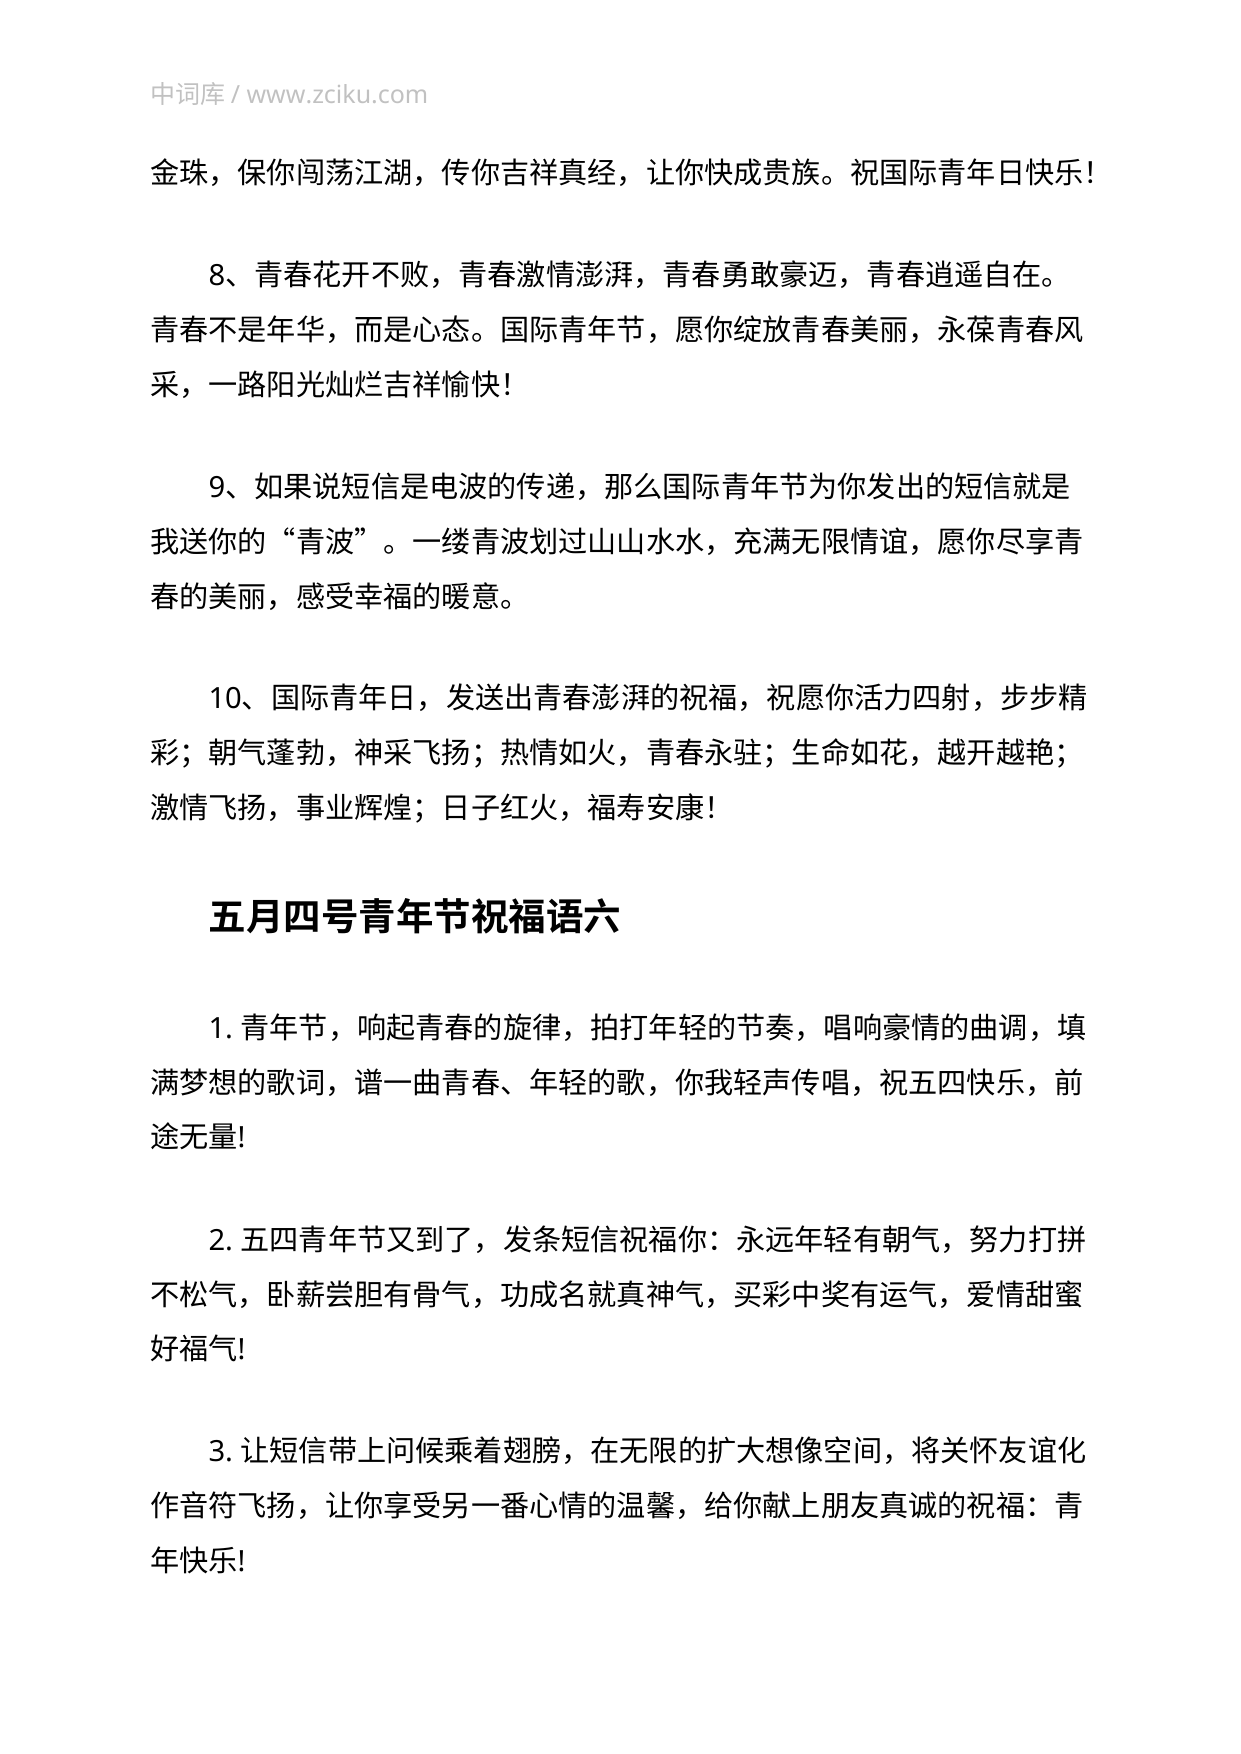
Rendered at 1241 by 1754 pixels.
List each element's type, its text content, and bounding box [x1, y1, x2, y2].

text 1. 青年节，响起青春的旋律，拍打年轻的节奏，唱响豪情的曲调，填满梦想的歌词，谱一曲青春、年轻的歌，你我轻声传唱，祝五四快乐，前途无量! [150, 1004, 1090, 1156]
text 9、如果说短信是电波的传递，那么国际青年节为你发出的短信就是我送你的“青波”。一缕青波划过山山水水，充满无限情谊，愿你尽享青春的美丽，感受幸福的暖意。 [150, 463, 1090, 616]
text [150, 150, 1090, 192]
text 10、国际青年日，发送出青春澎湃的祝福，祝愿你活力四射，步步精彩；朝气蓬勃，神采飞扬；热情如火，青春永驻；生命如花，越开越艳；激情飞扬，事业辉煌；日子红火，福寿安康！ [150, 675, 1090, 827]
text 2. 五四青年节又到了，发条短信祝福你：永远年轻有朝气，努力打拼不松气，卧薪尝胆有骨气，功成名就真神气，买彩中奖有运气，爱情甜蜜好福气! [150, 1216, 1090, 1368]
text 8、青春花开不败，青春激情澎湃，青春勇敢豪迈，青春逍遥自在。青春不是年华，而是心态。国际青年节，愿你绽放青春美丽，永葆青春风采，一路阳光灿烂吉祥愉快！ [150, 252, 1090, 404]
text 3. 让短信带上问候乘着翅膀，在无限的扩大想像空间，将关怀友谊化作音符飞扬，让你享受另一番心情的温馨，给你献上朋友真诚的祝福：青年快乐! [150, 1428, 1090, 1580]
text 五月四号青年节祝福语六 [150, 887, 1090, 941]
